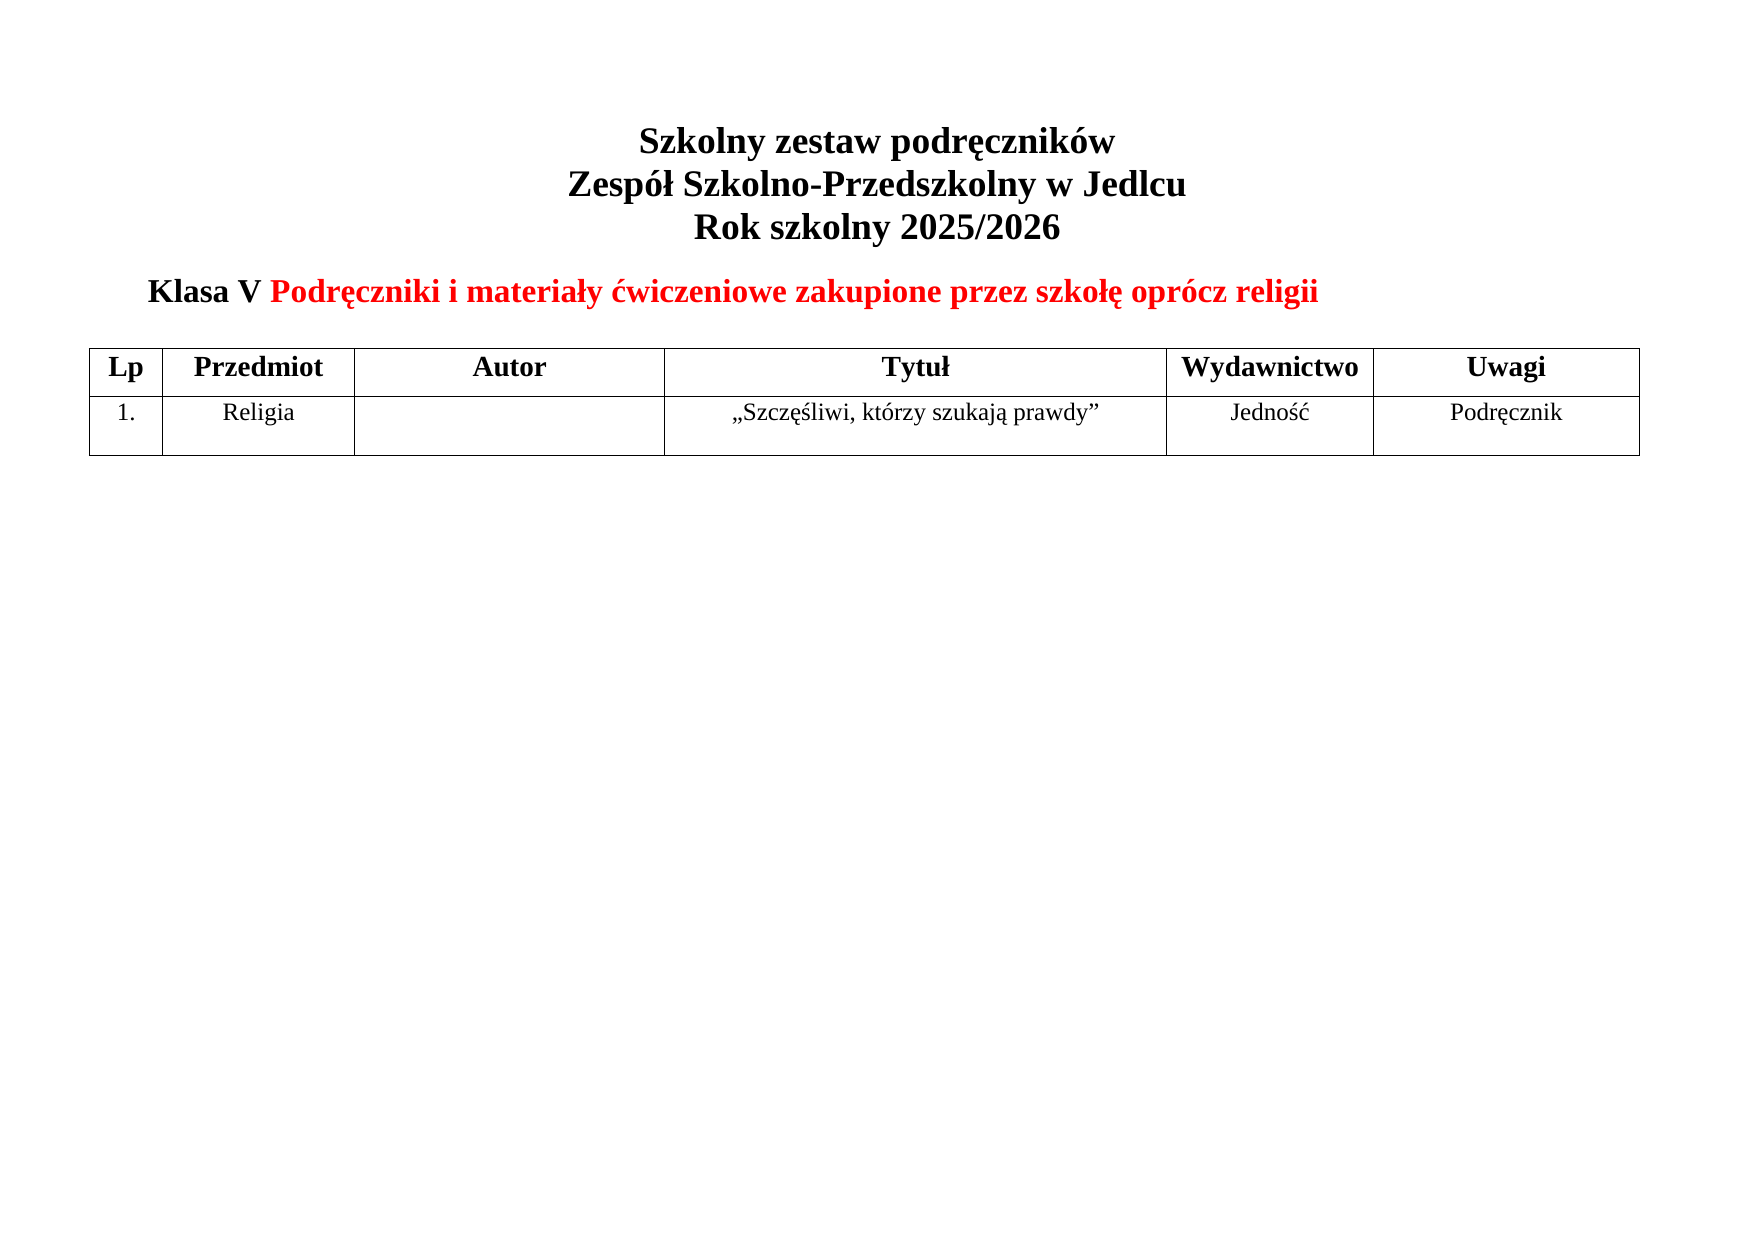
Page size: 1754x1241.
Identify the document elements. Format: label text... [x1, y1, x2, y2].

table_cell Jedność [1167, 397, 1373, 454]
table_cell Podręcznik [1374, 397, 1639, 454]
table_cell [355, 397, 664, 454]
table_header Uwagi [1374, 349, 1639, 396]
table_header Przedmiot [163, 349, 354, 396]
text Szkolny zestaw podręczników [148, 118, 1606, 161]
table_header Lp [90, 349, 162, 396]
text Zespół Szkolno-Przedszkolny w Jedlcu [148, 161, 1606, 204]
table_header Autor [355, 349, 664, 396]
table_cell Religia [163, 397, 354, 454]
table_cell 1. [90, 397, 162, 454]
text Rok szkolny 2025/2026 [148, 204, 1606, 247]
text Klasa V Podręczniki i materiały ćwiczeniowe zakupione przez szkołę oprócz religii [148, 272, 1606, 310]
table_header Wydawnictwo [1167, 349, 1373, 396]
table_header Tytuł [665, 349, 1166, 396]
table_cell „Szczęśliwi, którzy szukają prawdy” [665, 397, 1166, 454]
